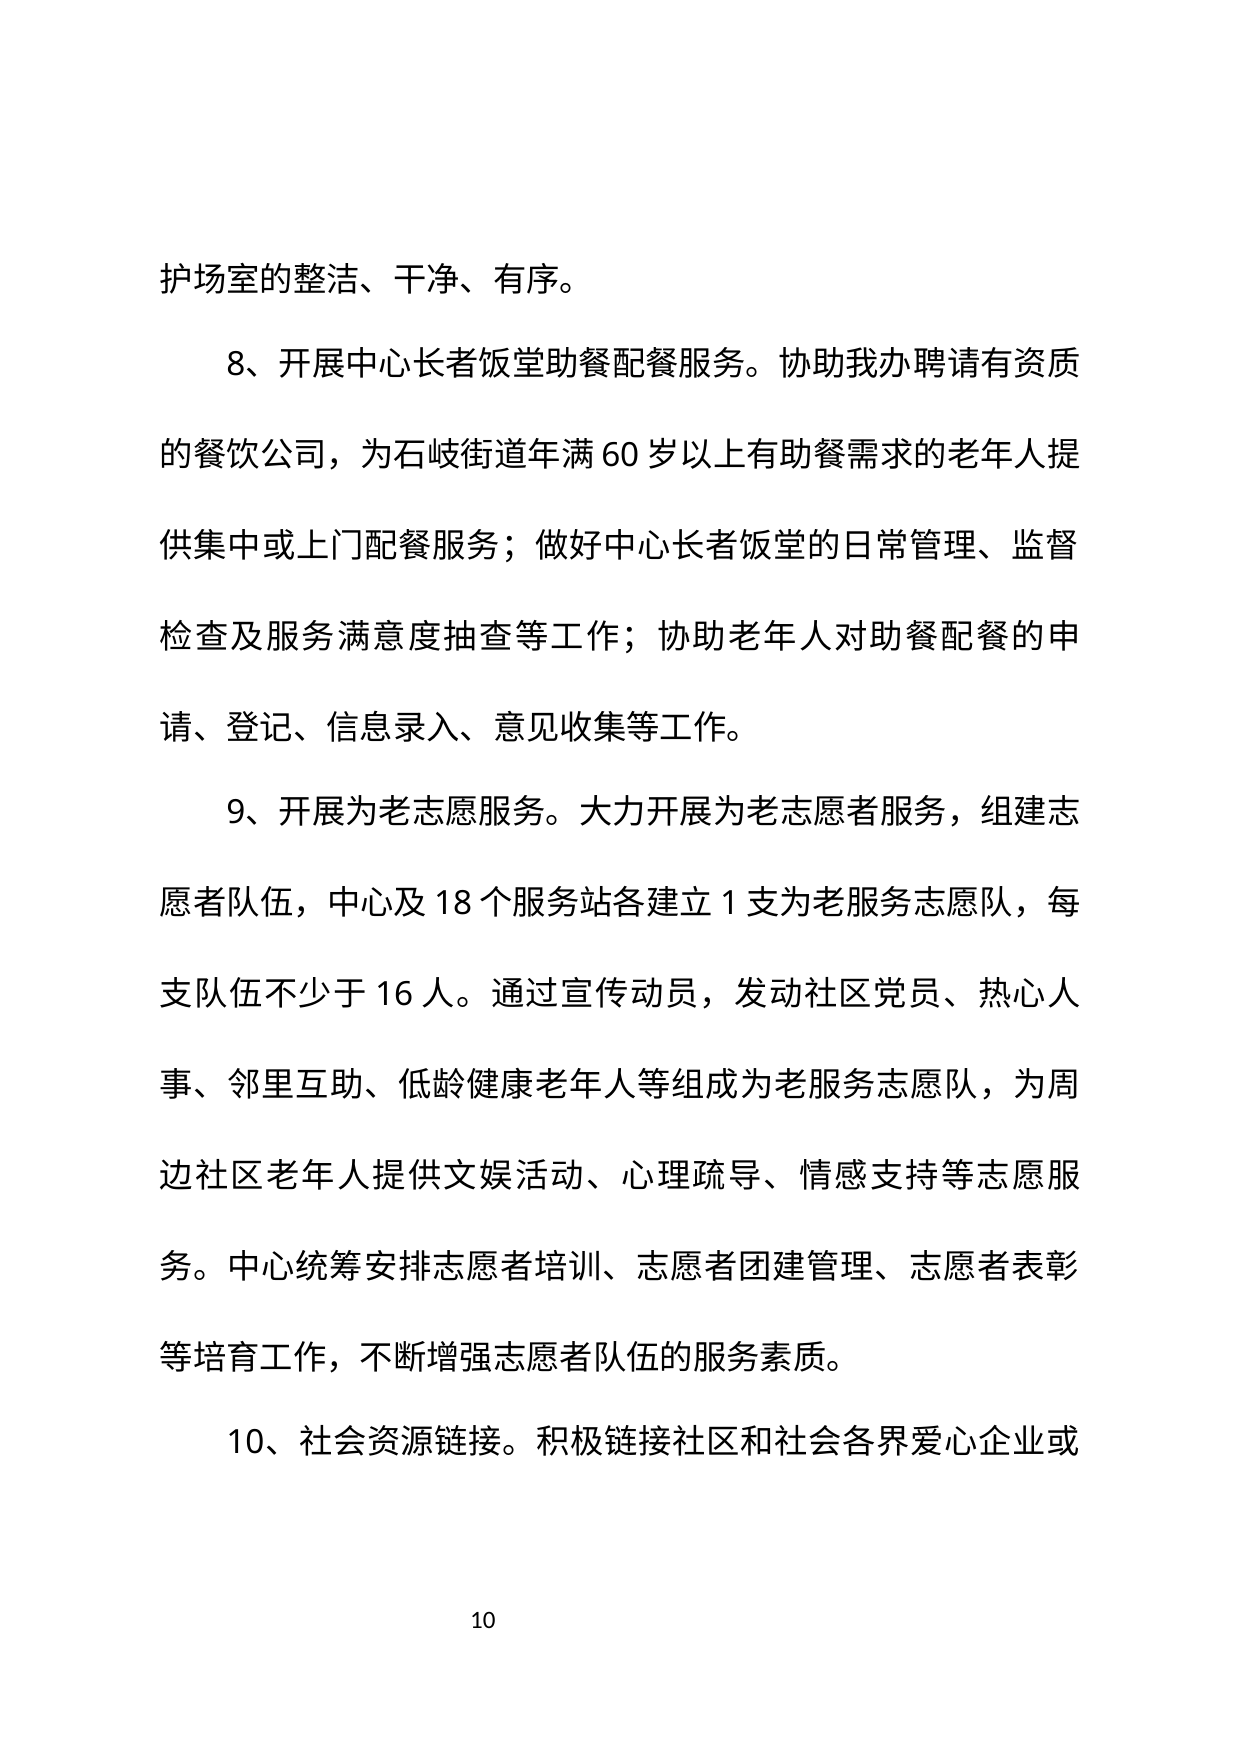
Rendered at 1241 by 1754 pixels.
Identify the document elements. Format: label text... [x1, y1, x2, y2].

text 9、开展为老志愿服务。大力开展为老志愿者服务，组建志愿者队伍，中心及18个服务站各建立1支为老服务志愿队，每支队伍不少于16人。通过宣传动员，发动社区党员、热心人事、邻里互助、低龄健康老年人等组成为老服务志愿队，为周边社区老年人提供文娱活动、心理疏导、情感支持等志愿服务。中心统筹安排志愿者培训、志愿者团建管理、志愿者表彰等培育工作，不断增强志愿者队伍的服务素质。 [159, 777, 1081, 1388]
text 8、开展中心长者饭堂助餐配餐服务。协助我办聘请有资质的餐饮公司，为石岐街道年满60岁以上有助餐需求的老年人提供集中或上门配餐服务；做好中心长者饭堂的日常管理、监督检查及服务满意度抽查等工作；协助老年人对助餐配餐的申请、登记、信息录入、意见收集等工作。 [159, 329, 1081, 758]
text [159, 245, 1081, 310]
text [159, 1407, 1081, 1472]
